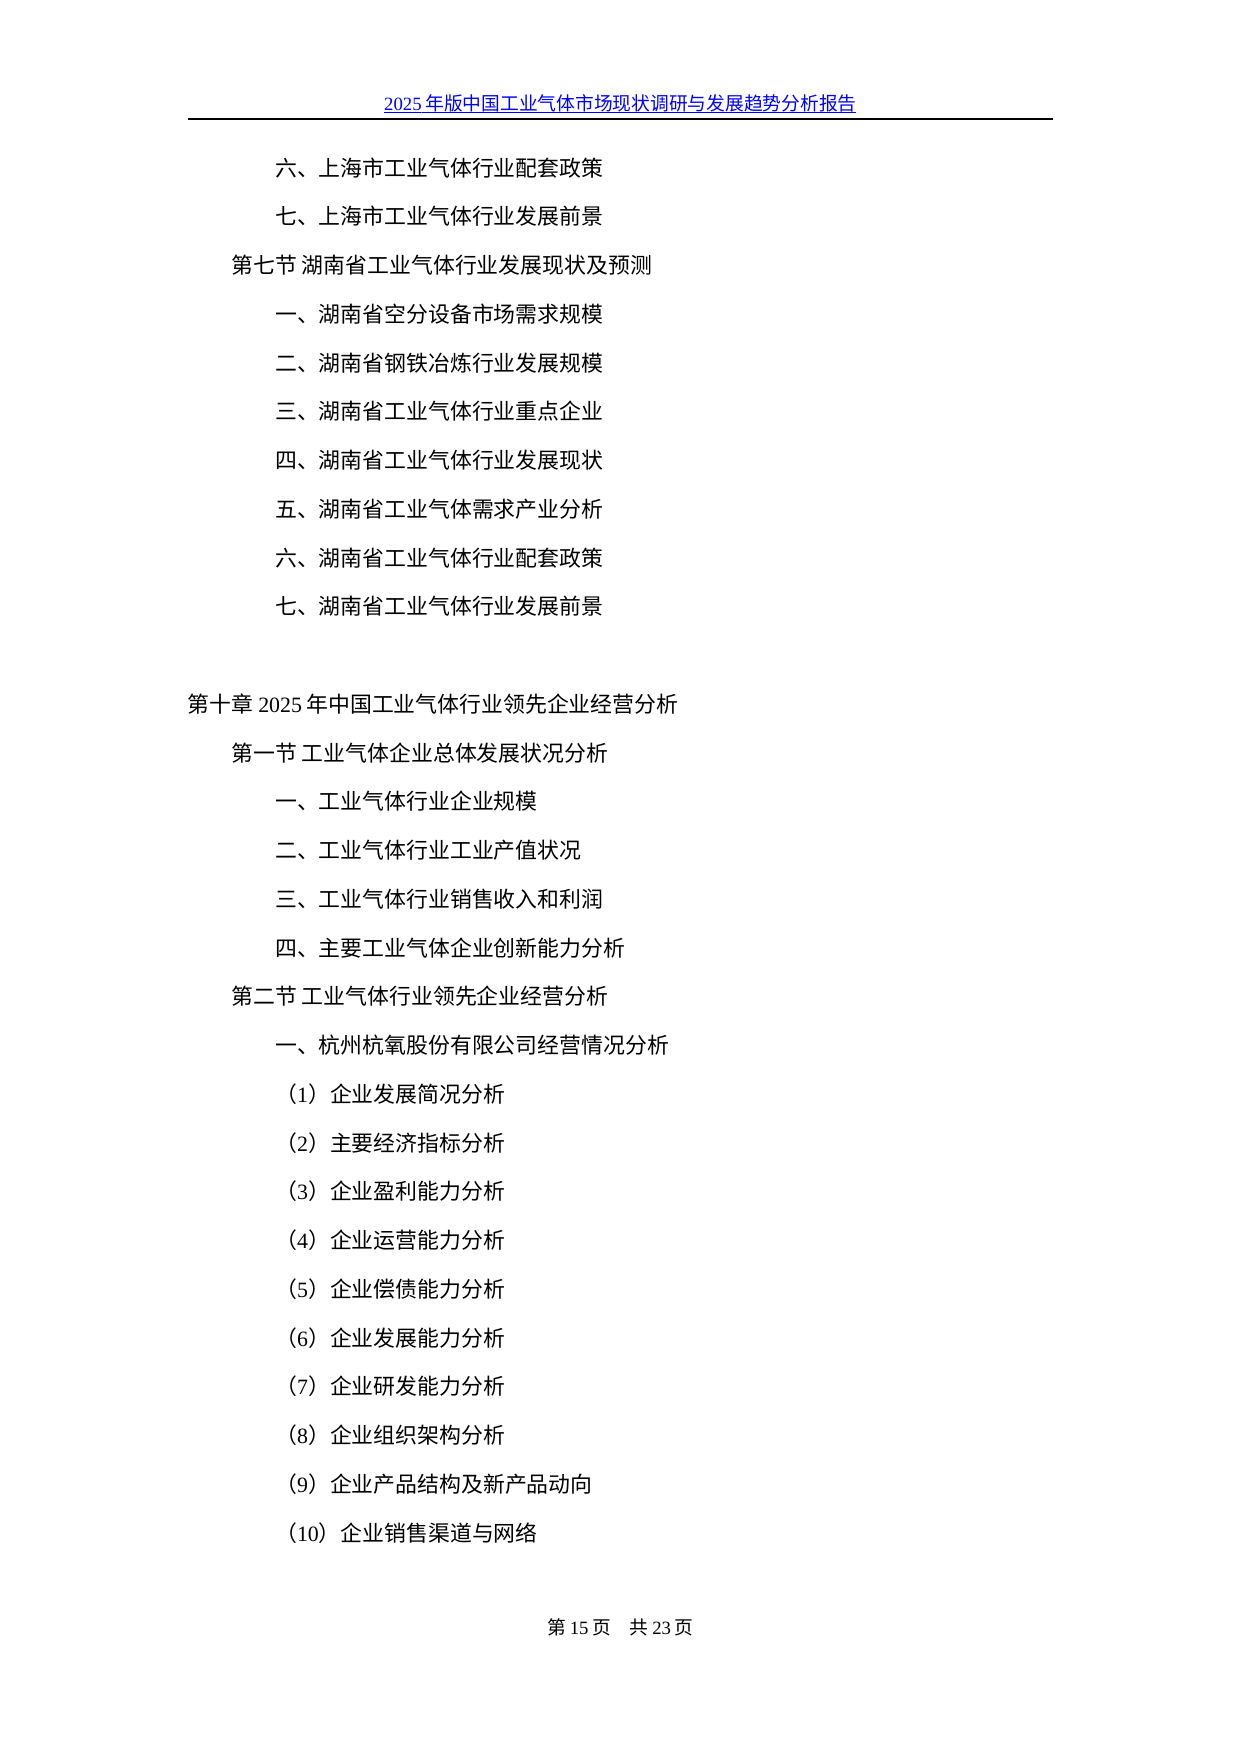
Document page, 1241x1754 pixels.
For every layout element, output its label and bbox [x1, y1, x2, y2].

text [187, 150, 1053, 1548]
